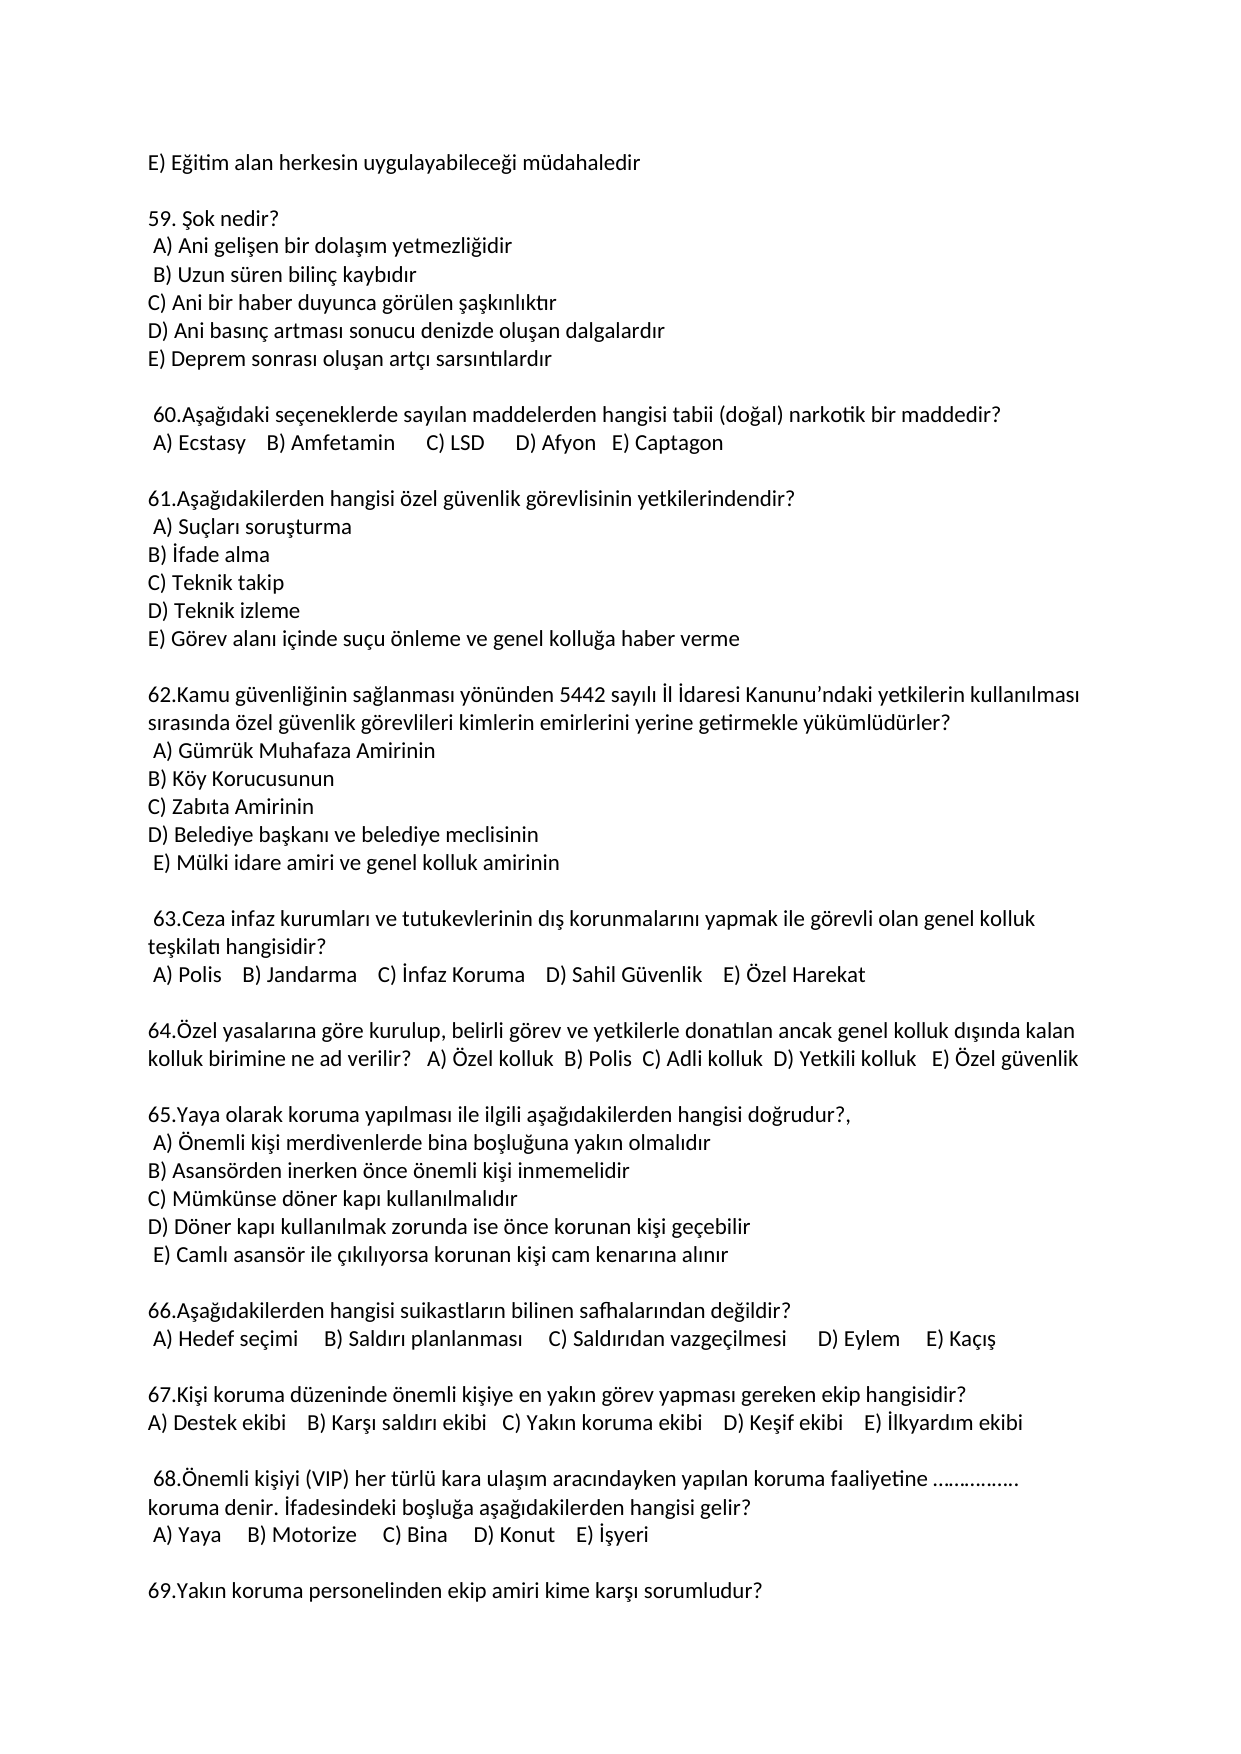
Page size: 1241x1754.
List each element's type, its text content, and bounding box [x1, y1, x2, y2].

text 64.Özel yasalarına göre kurulup, belirli görev ve yetkilerle donatılan ancak genel kolluk dışında kalan kolluk birimine ne ad verilir? A) Özel kolluk B) Polis C) Adli kolluk D) Yetkili kolluk E) Özel güvenlik [148, 1016, 1093, 1072]
text D) Döner kapı kullanılmak zorunda ise önce korunan kişi geçebilir [148, 1212, 1093, 1240]
text E) Deprem sonrası oluşan artçı sarsıntılardır [148, 344, 1093, 372]
text 66.Aşağıdakilerden hangisi suikastların bilinen safhalarından değildir? [148, 1296, 1093, 1324]
text B) Köy Korucusunun [148, 764, 1093, 792]
text 61.Aşağıdakilerden hangisi özel güvenlik görevlisinin yetkilerindendir? [148, 484, 1093, 512]
text 65.Yaya olarak koruma yapılması ile ilgili aşağıdakilerden hangisi doğrudur?, [148, 1100, 1093, 1128]
text 68.Önemli kişiyi (VIP) her türlü kara ulaşım aracındayken yapılan koruma faaliyetine ………..….. koruma denir. İfadesindeki boşluğa aşağıdakilerden hangisi gelir? [148, 1464, 1093, 1521]
text A) Ani gelişen bir dolaşım yetmezliğidir [148, 232, 1093, 260]
text 62.Kamu güvenliğinin sağlanması yönünden 5442 sayılı İl İdaresi Kanunu’ndaki yetkilerin kullanılması sırasında özel güvenlik görevlileri kimlerin emirlerini yerine getirmekle yükümlüdürler? [148, 680, 1093, 736]
text 67.Kişi koruma düzeninde önemli kişiye en yakın görev yapması gereken ekip hangisidir? [148, 1381, 1093, 1408]
text A) Polis B) Jandarma C) İnfaz Koruma D) Sahil Güvenlik E) Özel Harekat [148, 960, 1093, 988]
text 60.Aşağıdaki seçeneklerde sayılan maddelerden hangisi tabii (doğal) narkotik bir maddedir? [148, 400, 1093, 428]
text 63.Ceza infaz kurumları ve tutukevlerinin dış korunmalarını yapmak ile görevli olan genel kolluk teşkilatı hangisidir? [148, 904, 1093, 960]
text A) Hedef seçimi B) Saldırı planlanması C) Saldırıdan vazgeçilmesi D) Eylem E) Kaçış [148, 1324, 1093, 1352]
text B) Uzun süren bilinç kaybıdır [148, 260, 1093, 288]
text E) Eğitim alan herkesin uygulayabileceği müdahaledir [148, 148, 1093, 176]
text C) Mümkünse döner kapı kullanılmalıdır [148, 1184, 1093, 1212]
text E) Mülki idare amiri ve genel kolluk amirinin [148, 848, 1093, 876]
text A) Yaya B) Motorize C) Bina D) Konut E) İşyeri [148, 1521, 1093, 1549]
text C) Zabıta Amirinin [148, 792, 1093, 820]
text A) Önemli kişi merdivenlerde bina boşluğuna yakın olmalıdır [148, 1128, 1093, 1156]
text 59. Şok nedir? [148, 204, 1093, 232]
text D) Belediye başkanı ve belediye meclisinin [148, 820, 1093, 848]
text A) Suçları soruşturma [148, 512, 1093, 540]
text A) Destek ekibi B) Karşı saldırı ekibi C) Yakın koruma ekibi D) Keşif ekibi E) İlkyardım ekibi [148, 1408, 1093, 1437]
text C) Teknik takip [148, 568, 1093, 596]
text D) Ani basınç artması sonucu denizde oluşan dalgalardır [148, 316, 1093, 344]
text E) Camlı asansör ile çıkılıyorsa korunan kişi cam kenarına alınır [148, 1240, 1093, 1268]
text A) Gümrük Muhafaza Amirinin [148, 736, 1093, 764]
text D) Teknik izleme [148, 596, 1093, 624]
text B) Asansörden inerken önce önemli kişi inmemelidir [148, 1156, 1093, 1184]
text A) Ecstasy B) Amfetamin C) LSD D) Afyon E) Captagon [148, 428, 1093, 456]
text C) Ani bir haber duyunca görülen şaşkınlıktır [148, 288, 1093, 316]
text B) İfade alma [148, 540, 1093, 568]
text 69.Yakın koruma personelinden ekip amiri kime karşı sorumludur? [148, 1577, 1093, 1605]
text E) Görev alanı içinde suçu önleme ve genel kolluğa haber verme [148, 624, 1093, 652]
